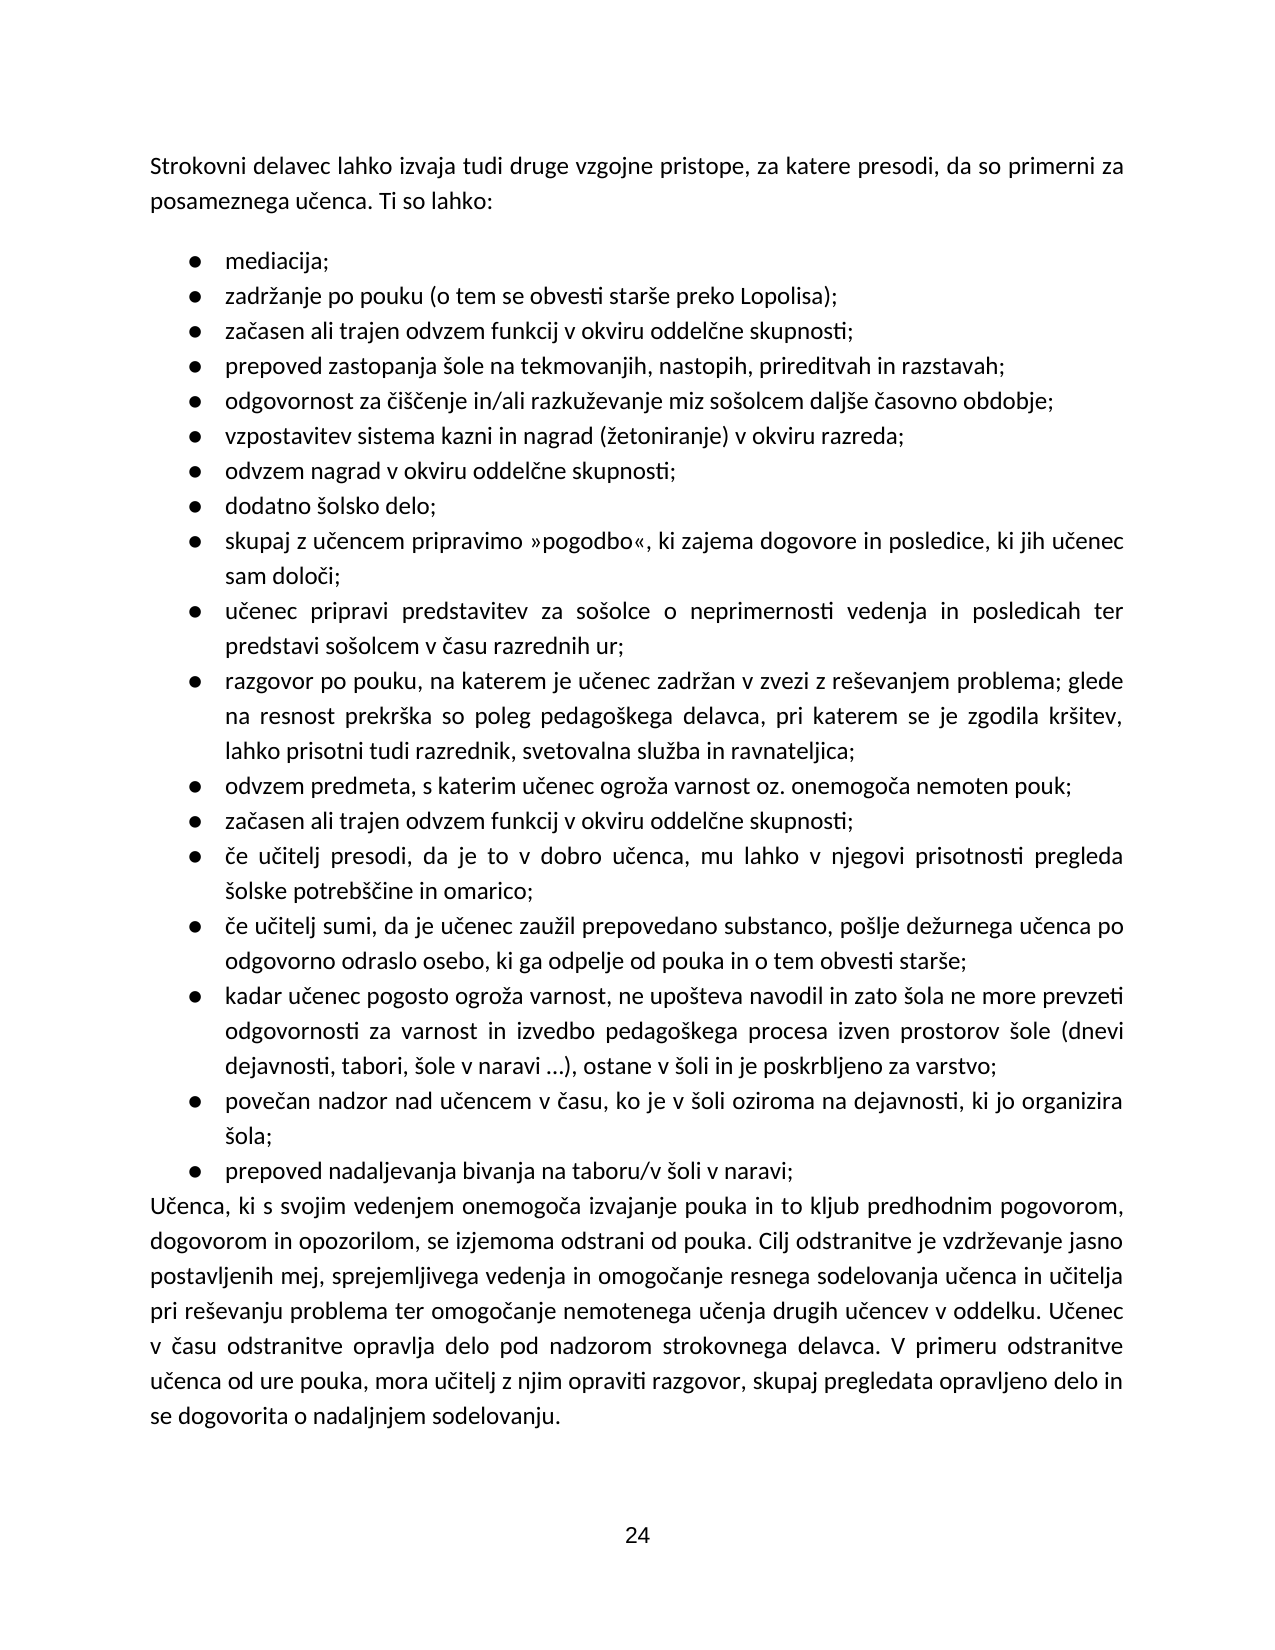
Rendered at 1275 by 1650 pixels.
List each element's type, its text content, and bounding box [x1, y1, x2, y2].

list dodatno šolsko delo; [187, 490, 1125, 521]
list zadržanje po pouku (o tem se obvesti starše preko Lopolisa); [187, 280, 1125, 311]
list vzpostavitev sistema kazni in nagrad (žetoniranje) v okviru razreda; [187, 420, 1125, 451]
list če učitelj presodi, da je to v dobro učenca, mu lahko v njegovi prisotnosti pregleda šolske potrebščine in omarico; [187, 840, 1125, 906]
list razgovor po pouku, na katerem je učenec zadržan v zvezi z reševanjem problema; glede na resnost prekrška so poleg pedagoškega delavca, pri katerem se je zgodila kršitev, lahko prisotni tudi razrednik, svetovalna služba in ravnateljica; [187, 665, 1125, 766]
list začasen ali trajen odvzem funkcij v okviru oddelčne skupnosti; [187, 805, 1125, 836]
list odgovornost za čiščenje in/ali razkuževanje miz sošolcem daljše časovno obdobje; [187, 385, 1125, 416]
list skupaj z učencem pripravimo »pogodbo«, ki zajema dogovore in posledice, ki jih učenec sam določi; [187, 525, 1125, 591]
list povečan nadzor nad učencem v času, ko je v šoli oziroma na dejavnosti, ki jo organizira šola; [187, 1085, 1125, 1151]
text Učenca, ki s svojim vedenjem onemogoča izvajanje pouka in to kljub predhodnim pogovorom, dogovorom in opozorilom, se izjemoma odstrani od pouka. Cilj odstranitve je vzdrževanje jasno postavljenih mej, sprejemljivega vedenja in omogočanje resnega sodelovanja učenca in učitelja pri reševanju problema ter omogočanje nemotenega učenja drugih učencev v oddelku. Učenec v času odstranitve opravlja delo pod nadzorom strokovnega delavca. V primeru odstranitve učenca od ure pouka, mora učitelj z njim opraviti razgovor, skupaj pregledata opravljeno delo in se dogovorita o nadaljnjem sodelovanju. [150, 1190, 1125, 1431]
list prepoved nadaljevanja bivanja na taboru/v šoli v naravi; [187, 1155, 1125, 1186]
list začasen ali trajen odvzem funkcij v okviru oddelčne skupnosti; [187, 315, 1125, 346]
list kadar učenec pogosto ogroža varnost, ne upošteva navodil in zato šola ne more prevzeti odgovornosti za varnost in izvedbo pedagoškega procesa izven prostorov šole (dnevi dejavnosti, tabori, šole v naravi …), ostane v šoli in je poskrbljeno za varstvo; [187, 980, 1125, 1081]
list mediacija; [187, 245, 1125, 276]
list odvzem nagrad v okviru oddelčne skupnosti; [187, 455, 1125, 486]
text Strokovni delavec lahko izvaja tudi druge vzgojne pristope, za katere presodi, da so primerni za posameznega učenca. Ti so lahko: [150, 150, 1125, 216]
list učenec pripravi predstavitev za sošolce o neprimernosti vedenja in posledicah ter predstavi sošolcem v času razrednih ur; [187, 595, 1125, 661]
list če učitelj sumi, da je učenec zaužil prepovedano substanco, pošlje dežurnega učenca po odgovorno odraslo osebo, ki ga odpelje od pouka in o tem obvesti starše; [187, 910, 1125, 976]
list prepoved zastopanja šole na tekmovanjih, nastopih, prireditvah in razstavah; [187, 350, 1125, 381]
list odvzem predmeta, s katerim učenec ogroža varnost oz. onemogoča nemoten pouk; [187, 770, 1125, 801]
